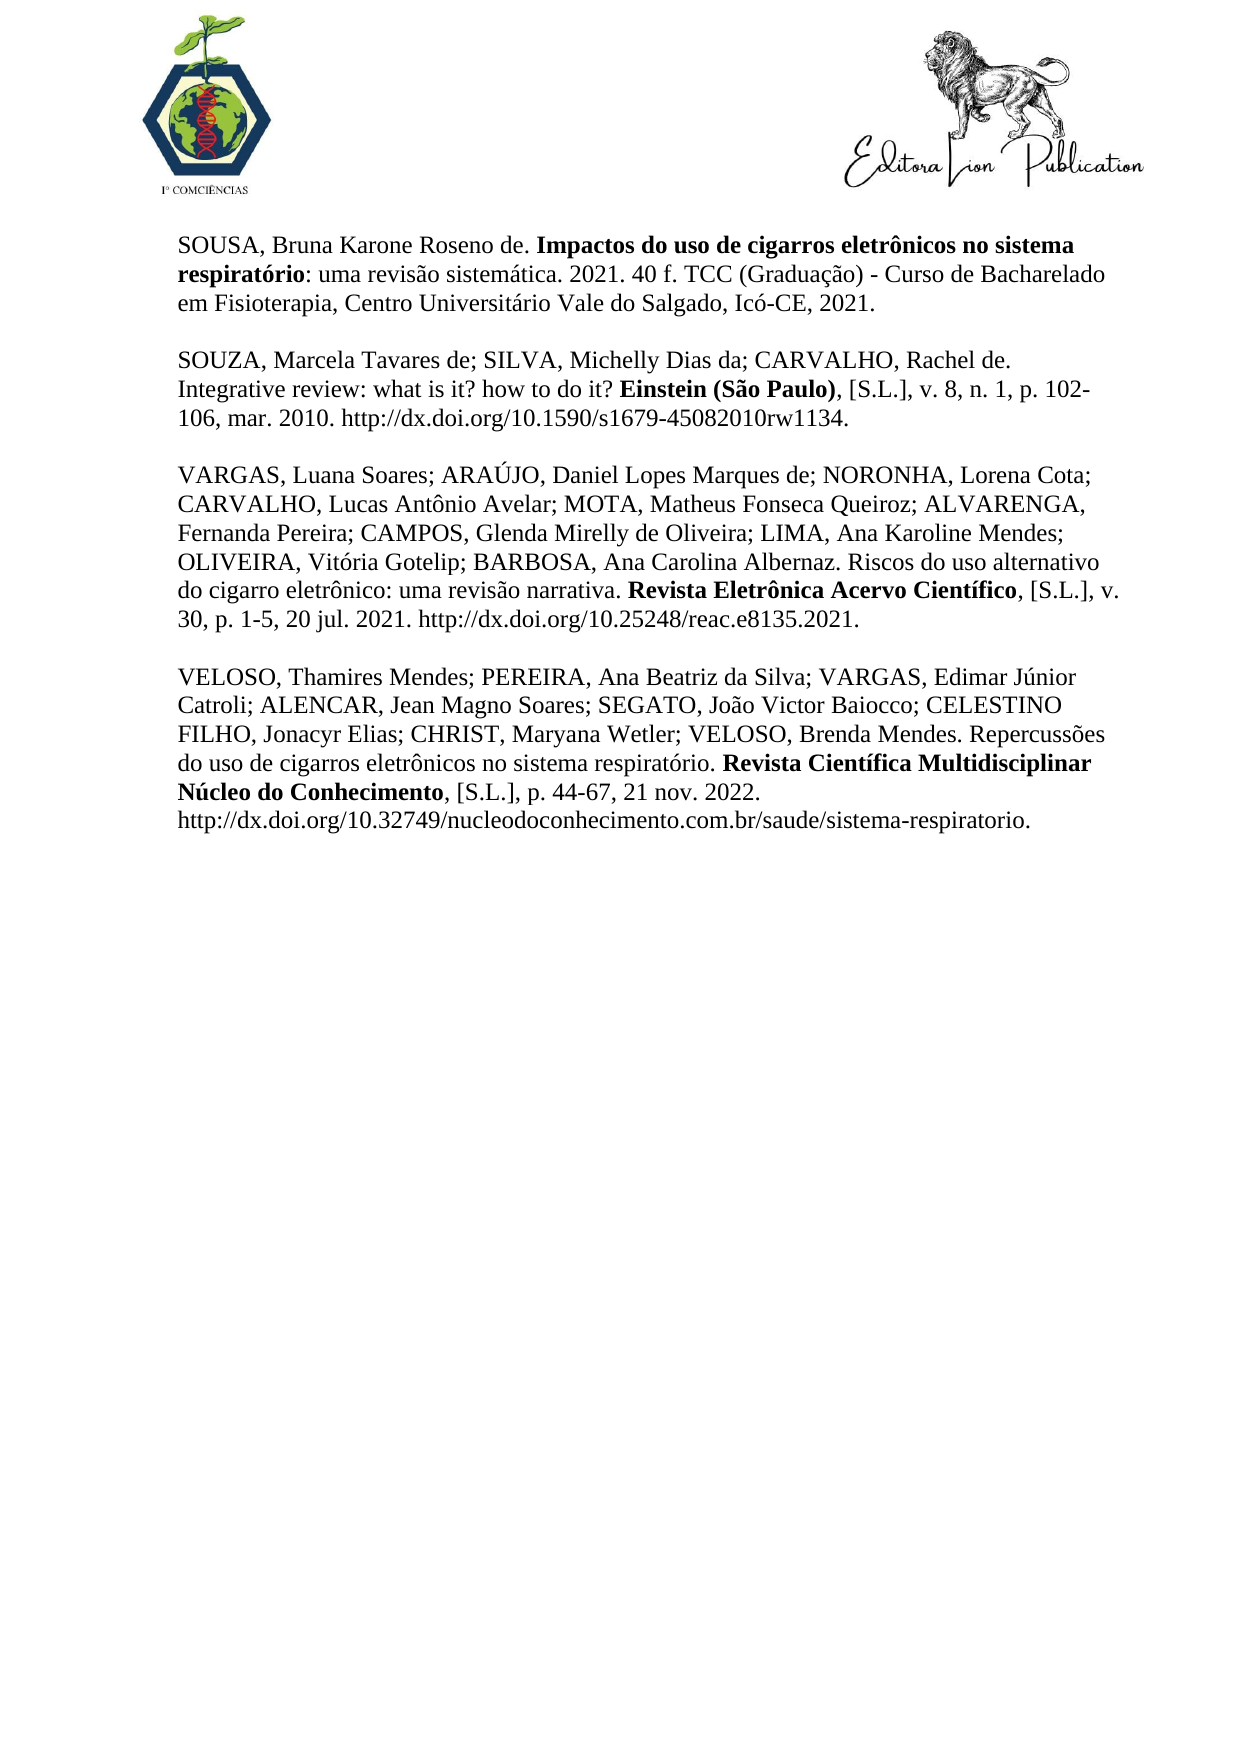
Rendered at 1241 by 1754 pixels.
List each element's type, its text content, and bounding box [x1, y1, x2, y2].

text VELOSO, Thamires Mendes; PEREIRA, Ana Beatriz da Silva; VARGAS, Edimar Júnior Catroli; ALENCAR, Jean Magno Soares; SEGATO, João Victor Baiocco; CELESTINO FILHO, Jonacyr Elias; CHRIST, Maryana Wetler; VELOSO, Brenda Mendes. Repercussões do uso de cigarros eletrônicos no sistema respiratório. Revista Científica Multidisciplinar Núcleo do Conhecimento, [S.L.], p. 44-67, 21 nov. 2022. http://dx.doi.org/10.32749/nucleodoconhecimento.com.br/saude/sistema-respiratorio. [761, 662, 1122, 834]
picture [823, 30, 1164, 195]
text SOUSA, Bruna Karone Roseno de. Impactos do uso de cigarros eletrônicos no sistema respiratório: uma revisão sistemática. 2021. 40 f. TCC (Graduação) - Curso de Bacharelado em Fisioterapia, Centro Universitário Vale do Salgado, Icó-CE, 2021. [876, 230, 1122, 317]
text VARGAS, Luana Soares; ARAÚJO, Daniel Lopes Marques de; NORONHA, Lorena Cota; CARVALHO, Lucas Antônio Avelar; MOTA, Matheus Fonseca Queiroz; ALVARENGA, Fernanda Pereira; CAMPOS, Glenda Mirelly de Oliveira; LIMA, Ana Karoline Mendes; OLIVEIRA, Vitória Gotelip; BARBOSA, Ana Carolina Albernaz. Riscos do uso alternativo do cigarro eletrônico: uma revisão narrativa. Revista Eletrônica Acervo Científico, [S.L.], v. 30, p. 1-5, 20 jul. 2021. http://dx.doi.org/10.25248/reac.e8135.2021. [860, 460, 1122, 633]
picture [121, 10, 328, 202]
text SOUZA, Marcela Tavares de; SILVA, Michelly Dias da; CARVALHO, Rachel de. Integrative review: what is it? how to do it? Einstein (São Paulo), [S.L.], v. 8, n. 1, p. 102-106, mar. 2010. http://dx.doi.org/10.1590/s1679-45082010rw1134. [849, 345, 1122, 432]
